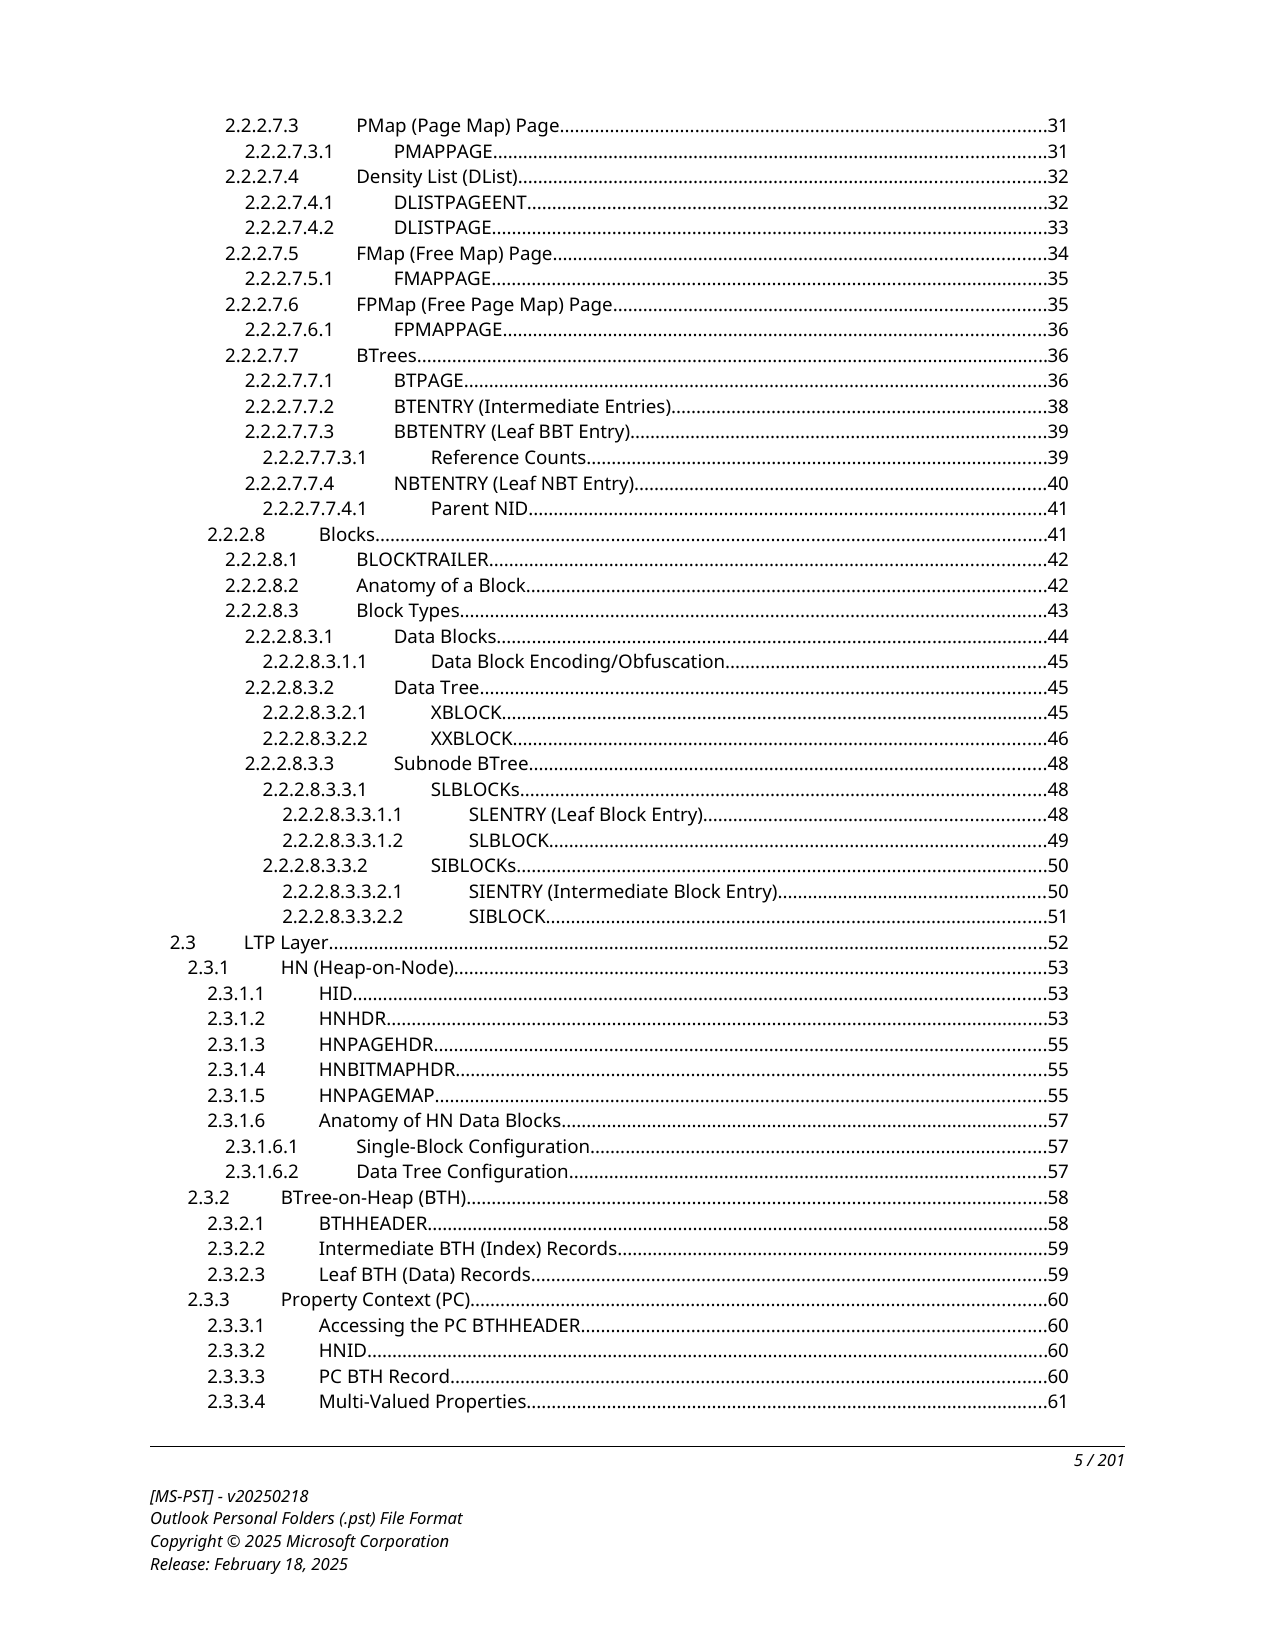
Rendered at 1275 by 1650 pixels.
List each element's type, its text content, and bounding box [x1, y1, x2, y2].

text 2.2.2.7.7.2 BTENTRY (Intermediate Entries) 38 [244, 393, 1078, 419]
text 2.2.2.8.3.1.1 Data Block Encoding/Obfuscation 45 [262, 648, 1078, 674]
text 2.3.2.3 Leaf BTH (Data) Records 59 [207, 1261, 1078, 1286]
text 2.3.2 BTree-on-Heap (BTH) 58 [187, 1184, 1078, 1210]
text 2.2.2.8.3.3.2.2 SIBLOCK 51 [282, 904, 1078, 929]
text 2.3.1.2 HNHDR 53 [207, 1006, 1078, 1031]
text 2.2.2.8.3.3.1.2 SLBLOCK 49 [282, 827, 1078, 853]
text 2.2.2.8.3.3.1 SLBLOCKs 48 [262, 776, 1078, 802]
text 2.3.3.4 Multi-Valued Properties 61 [207, 1388, 1078, 1414]
text 2.2.2.8.3.3 Subnode BTree 48 [244, 751, 1078, 776]
text 2.3.2.2 Intermediate BTH (Index) Records 59 [207, 1235, 1078, 1261]
text 2.2.2.8.3.3.2 SIBLOCKs 50 [262, 853, 1078, 878]
text 2.2.2.8.1 BLOCKTRAILER 42 [225, 546, 1078, 572]
text 2.3.1.1 HID 53 [207, 980, 1078, 1006]
text 2.2.2.7.7 BTrees 36 [225, 342, 1078, 368]
text 2.2.2.8.3.3.2.1 SIENTRY (Intermediate Block Entry) 50 [282, 878, 1078, 904]
text 2.3.1.4 HNBITMAPHDR 55 [207, 1057, 1078, 1082]
text 2.3.3.3 PC BTH Record 60 [207, 1363, 1078, 1388]
text 2.2.2.7.7.3 BBTENTRY (Leaf BBT Entry) 39 [244, 419, 1078, 444]
text 2.2.2.7.4 Density List (DList) 32 [225, 163, 1078, 189]
text 2.2.2.7.5 FMap (Free Map) Page 34 [225, 240, 1078, 266]
text 2.3.2.1 BTHHEADER 58 [207, 1210, 1078, 1235]
text 2.2.2.7.5.1 FMAPPAGE 35 [244, 266, 1078, 291]
text 2.2.2.8.3 Block Types 43 [225, 597, 1078, 623]
text 2.2.2.7.3.1 PMAPPAGE 31 [244, 138, 1078, 163]
text 2.3 LTP Layer 52 [169, 929, 1078, 955]
text 2.3.1.6.1 Single-Block Configuration 57 [225, 1133, 1078, 1159]
text 2.2.2.7.7.3.1 Reference Counts 39 [262, 444, 1078, 470]
text 2.3.1.3 HNPAGEHDR 55 [207, 1031, 1078, 1057]
text 2.2.2.8.3.2 Data Tree 45 [244, 674, 1078, 699]
text 2.2.2.8.3.3.1.1 SLENTRY (Leaf Block Entry) 48 [282, 802, 1078, 827]
text 2.2.2.8.3.2.1 XBLOCK 45 [262, 699, 1078, 725]
text 2.2.2.8.2 Anatomy of a Block 42 [225, 572, 1078, 597]
text 2.2.2.7.4.1 DLISTPAGEENT 32 [244, 189, 1078, 214]
text 2.3.1.5 HNPAGEMAP 55 [207, 1082, 1078, 1108]
text 2.3.3.1 Accessing the PC BTHHEADER 60 [207, 1312, 1078, 1337]
text 2.3.3 Property Context (PC) 60 [187, 1286, 1078, 1312]
text 2.2.2.8.3.2.2 XXBLOCK 46 [262, 725, 1078, 751]
text 2.2.2.8.3.1 Data Blocks 44 [244, 623, 1078, 648]
text 2.3.1.6.2 Data Tree Configuration 57 [225, 1159, 1078, 1184]
text 2.3.1 HN (Heap-on-Node) 53 [187, 955, 1078, 980]
text 2.2.2.7.3 PMap (Page Map) Page 31 [225, 112, 1078, 138]
text 2.2.2.7.6.1 FPMAPPAGE 36 [244, 317, 1078, 342]
text 2.2.2.7.4.2 DLISTPAGE 33 [244, 214, 1078, 240]
text 2.3.1.6 Anatomy of HN Data Blocks 57 [207, 1108, 1078, 1133]
text 2.2.2.7.7.4 NBTENTRY (Leaf NBT Entry) 40 [244, 470, 1078, 495]
text 2.2.2.7.6 FPMap (Free Page Map) Page 35 [225, 291, 1078, 317]
text 2.2.2.8 Blocks 41 [207, 521, 1078, 546]
text 2.2.2.7.7.4.1 Parent NID 41 [262, 495, 1078, 521]
text 2.2.2.7.7.1 BTPAGE 36 [244, 368, 1078, 393]
text 2.3.3.2 HNID 60 [207, 1337, 1078, 1363]
